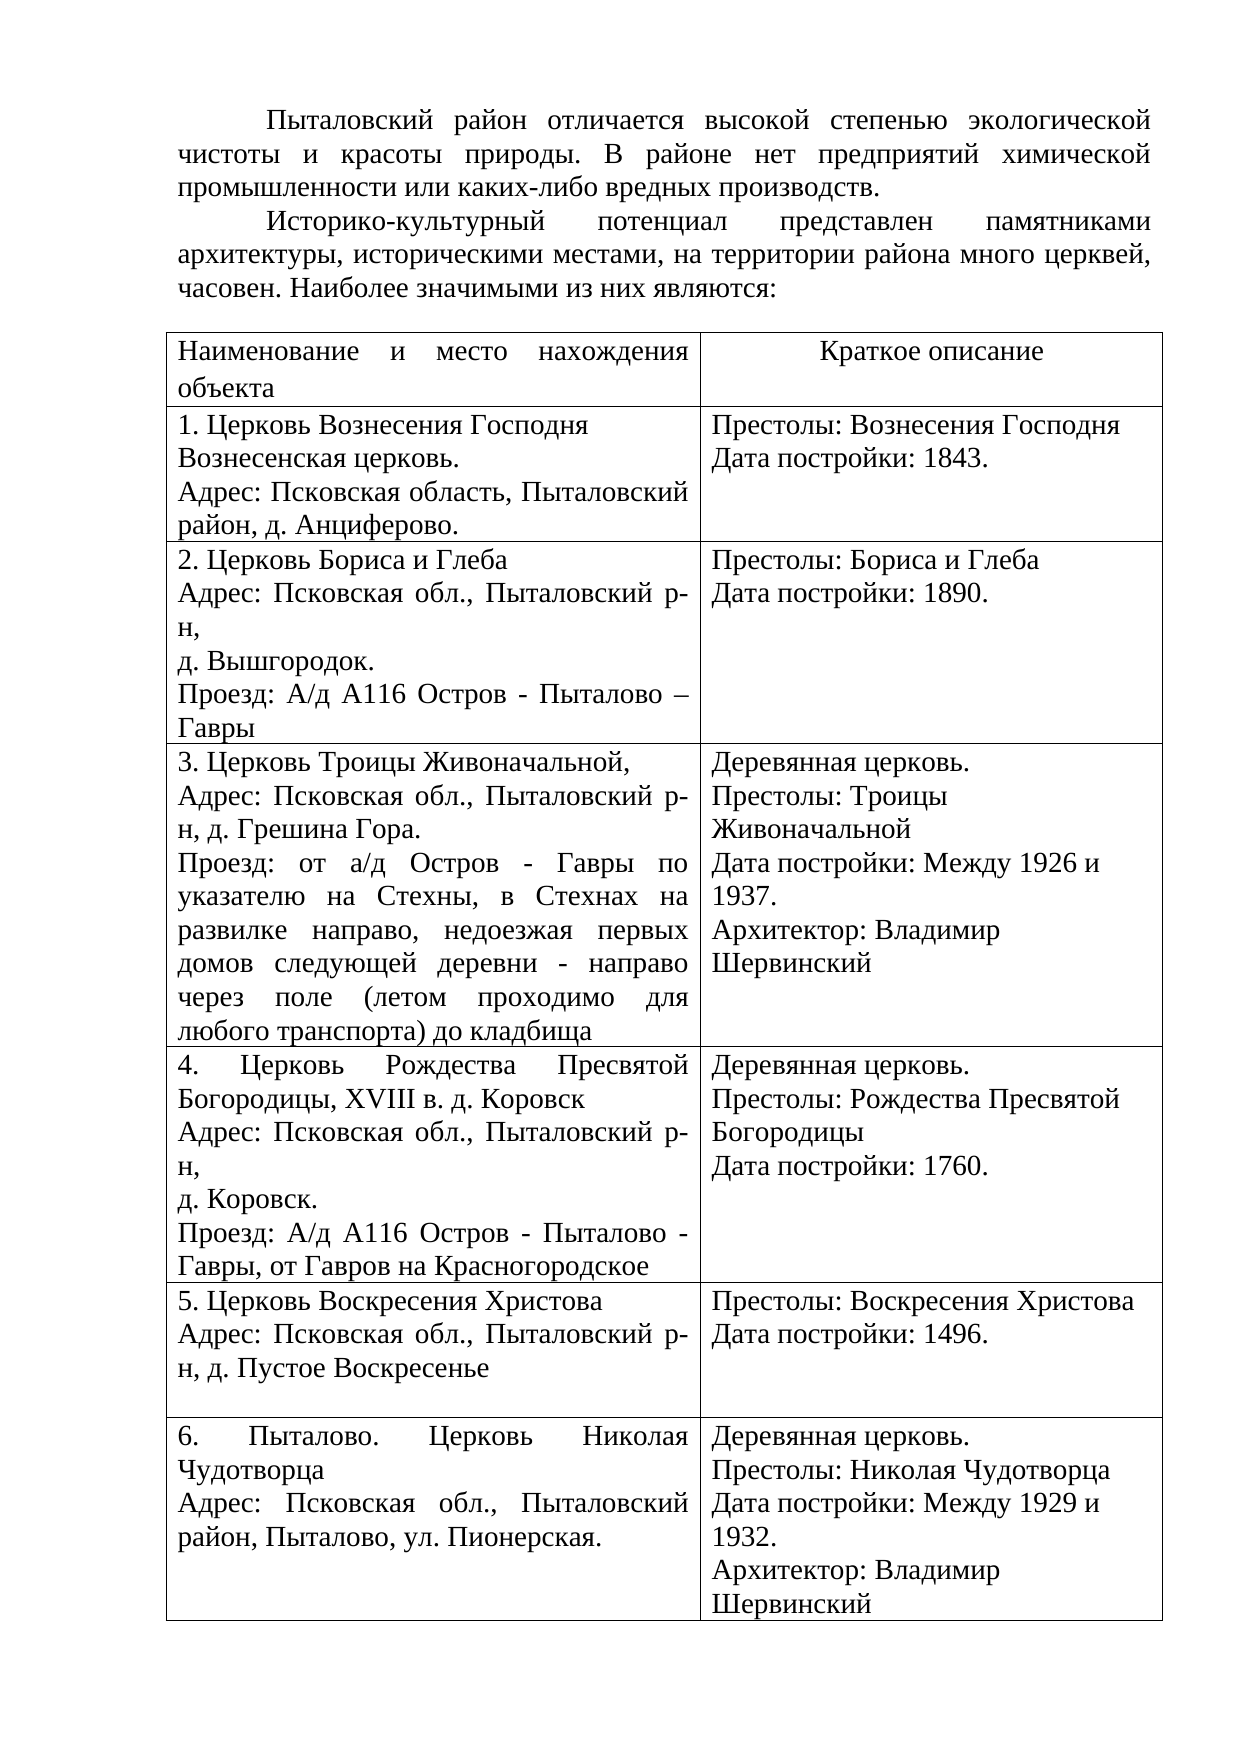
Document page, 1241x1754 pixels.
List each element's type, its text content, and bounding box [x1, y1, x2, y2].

table_header Наименование и место нахождения объекта [167, 333, 700, 406]
table_cell Престолы: Воскресения Христова Дата постройки: 1496. [701, 1283, 1162, 1417]
table_cell 4. Церковь Рождества Пресвятой Богородицы, XVIII в. д. Коровск Адрес: Псковская обл., Пыталовский р-н, д. Коровск. Проезд: А/д А116 Остров - Пыталово - Гавры, от Гавров на Красногородское [167, 1047, 700, 1282]
table_cell 2. Церковь Бориса и Глеба Адрес: Псковская обл., Пыталовский р-н, д. Вышгородок. Проезд: А/д А116 Остров - Пыталово – Гавры [167, 542, 700, 743]
table_cell Деревянная церковь. Престолы: Троицы Живоначальной Дата постройки: Между 1926 и 1937. Архитектор: Владимир Шервинский [701, 744, 1162, 1046]
text Историко-культурный потенциал представлен памятниками архитектуры, историческими местами, на территории района много церквей, часовен. Наиболее значимыми из них являются: [177, 203, 1152, 304]
table_cell 3. Церковь Троицы Живоначальной, Адрес: Псковская обл., Пыталовский р-н, д. Грешина Гора. Проезд: от а/д Остров - Гавры по указателю на Стехны, в Стехнах на развилке направо, недоезжая первых домов следующей деревни - направо через поле (летом проходимо для любого транспорта) до кладбища [167, 744, 700, 1046]
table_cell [167, 1418, 700, 1619]
table_cell 5. Церковь Воскресения Христова Адрес: Псковская обл., Пыталовский р-н, д. Пустое Воскресенье [167, 1283, 700, 1417]
table_header Краткое описание [701, 333, 1162, 406]
table_cell Престолы: Вознесения Господня Дата постройки: 1843. [701, 407, 1162, 541]
text Пыталовский район отличается высокой степенью экологической чистоты и красоты природы. В районе нет предприятий химической промышленности или каких-либо вредных производств. [177, 102, 1152, 203]
table_cell Престолы: Бориса и Глеба Дата постройки: 1890. [701, 542, 1162, 743]
table_cell Деревянная церковь. Престолы: Рождества Пресвятой Богородицы Дата постройки: 1760. [701, 1047, 1162, 1282]
table_cell 1. Церковь Вознесения Господня Вознесенская церковь. Адрес: Псковская область, Пыталовский район, д. Анциферово. [167, 407, 700, 541]
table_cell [701, 1418, 1162, 1619]
